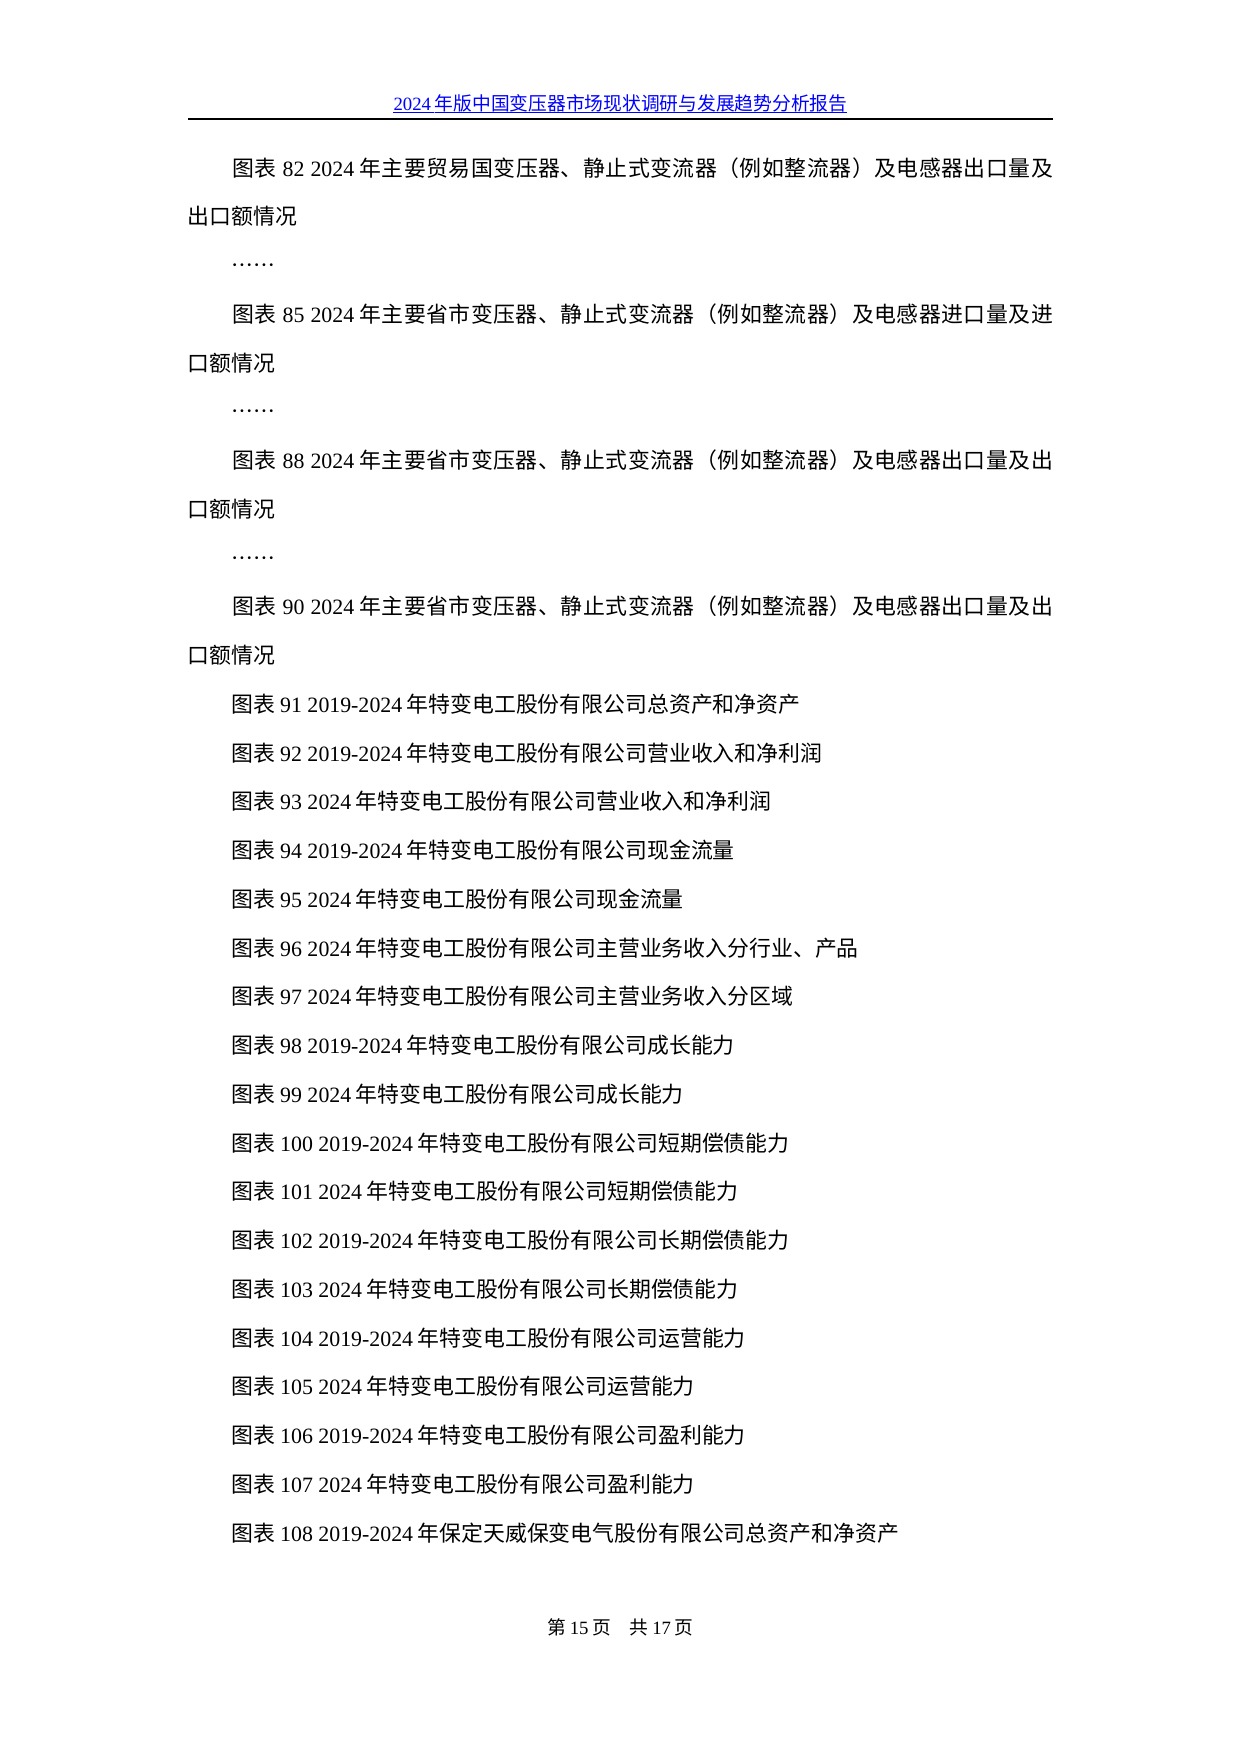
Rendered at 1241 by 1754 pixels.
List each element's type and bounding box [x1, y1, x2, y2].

text [187, 150, 1053, 1548]
